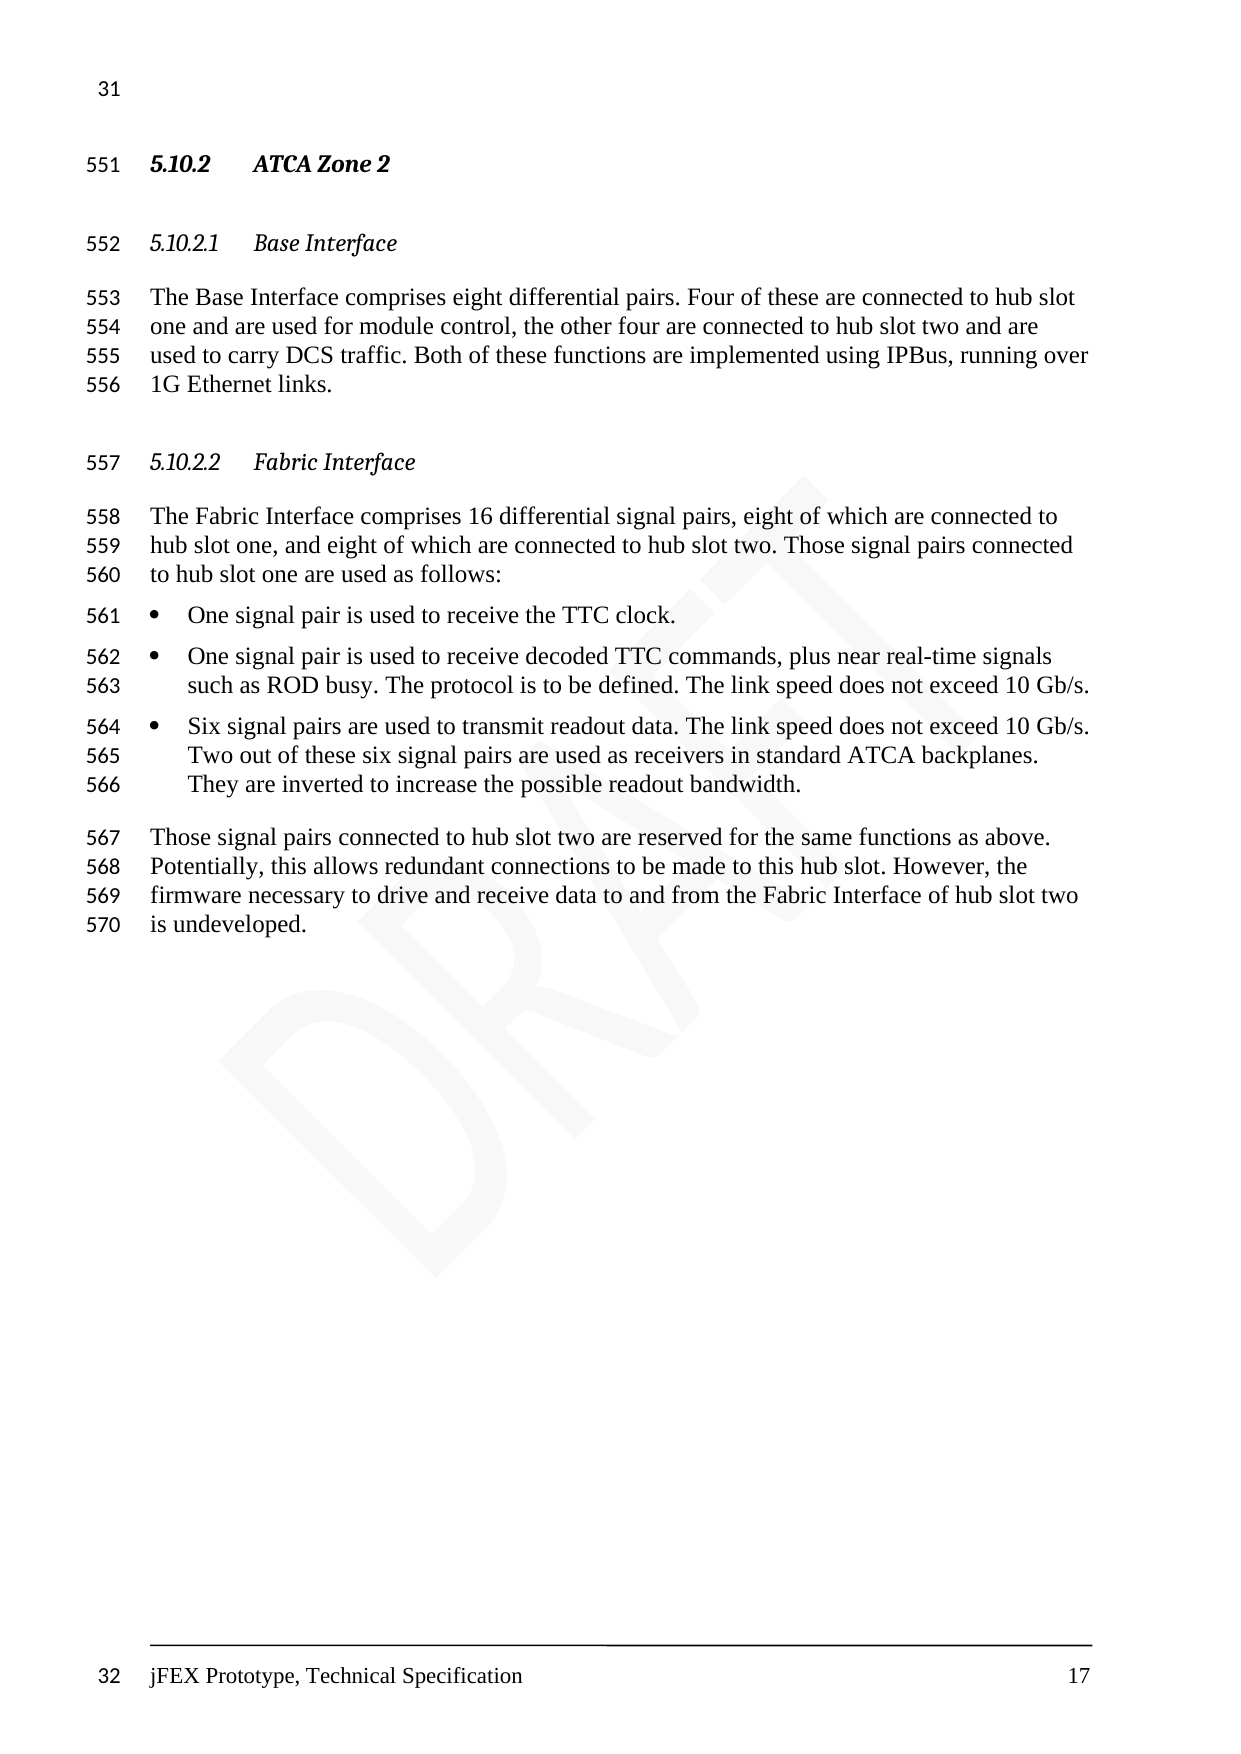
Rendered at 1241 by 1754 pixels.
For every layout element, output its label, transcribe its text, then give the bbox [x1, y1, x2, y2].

text Those signal pairs connected to hub slot two are reserved for the same functions as above. Potentially, this allows redundant connections to be made to this hub slot. However, the firmware necessary to drive and receive data to and from the Fabric Interface of hub slot two is undeveloped. [150, 822, 1090, 937]
subtitle Base Interface [150, 229, 1090, 257]
list One signal pair is used to receive decoded TTC commands, plus near real-time signals such as ROD busy. The protocol is to be defined. The link speed does not exceed 10Gb/s. [150, 641, 1090, 699]
subtitle ATCA Zone 2 [150, 150, 1090, 179]
list Six signal pairs are used to transmit readout data. The link speed does not exceed 10Gb/s. Two out of these six signal pairs are used as receivers in standard ATCA backplanes. They are inverted to increase the possible readout bandwidth. [150, 711, 1090, 797]
text The Base Interface comprises eight differential pairs. Four of these are connected to hub slot one and are used for module control, the other four are connected to hub slot two and are used to carry DCS traffic. Both of these functions are implemented using IPBus, running over 1G Ethernet links. [150, 282, 1090, 397]
text The Fabric Interface comprises 16 differential signal pairs, eight of which are connected to hub slot one, and eight of which are connected to hub slot . Those signal pairs connected to hub slot one are used as follows: [150, 501, 1090, 587]
list One signal pair is used to receive the TTC clock. [150, 600, 1090, 629]
subtitle Fabric Interface [150, 447, 1090, 476]
